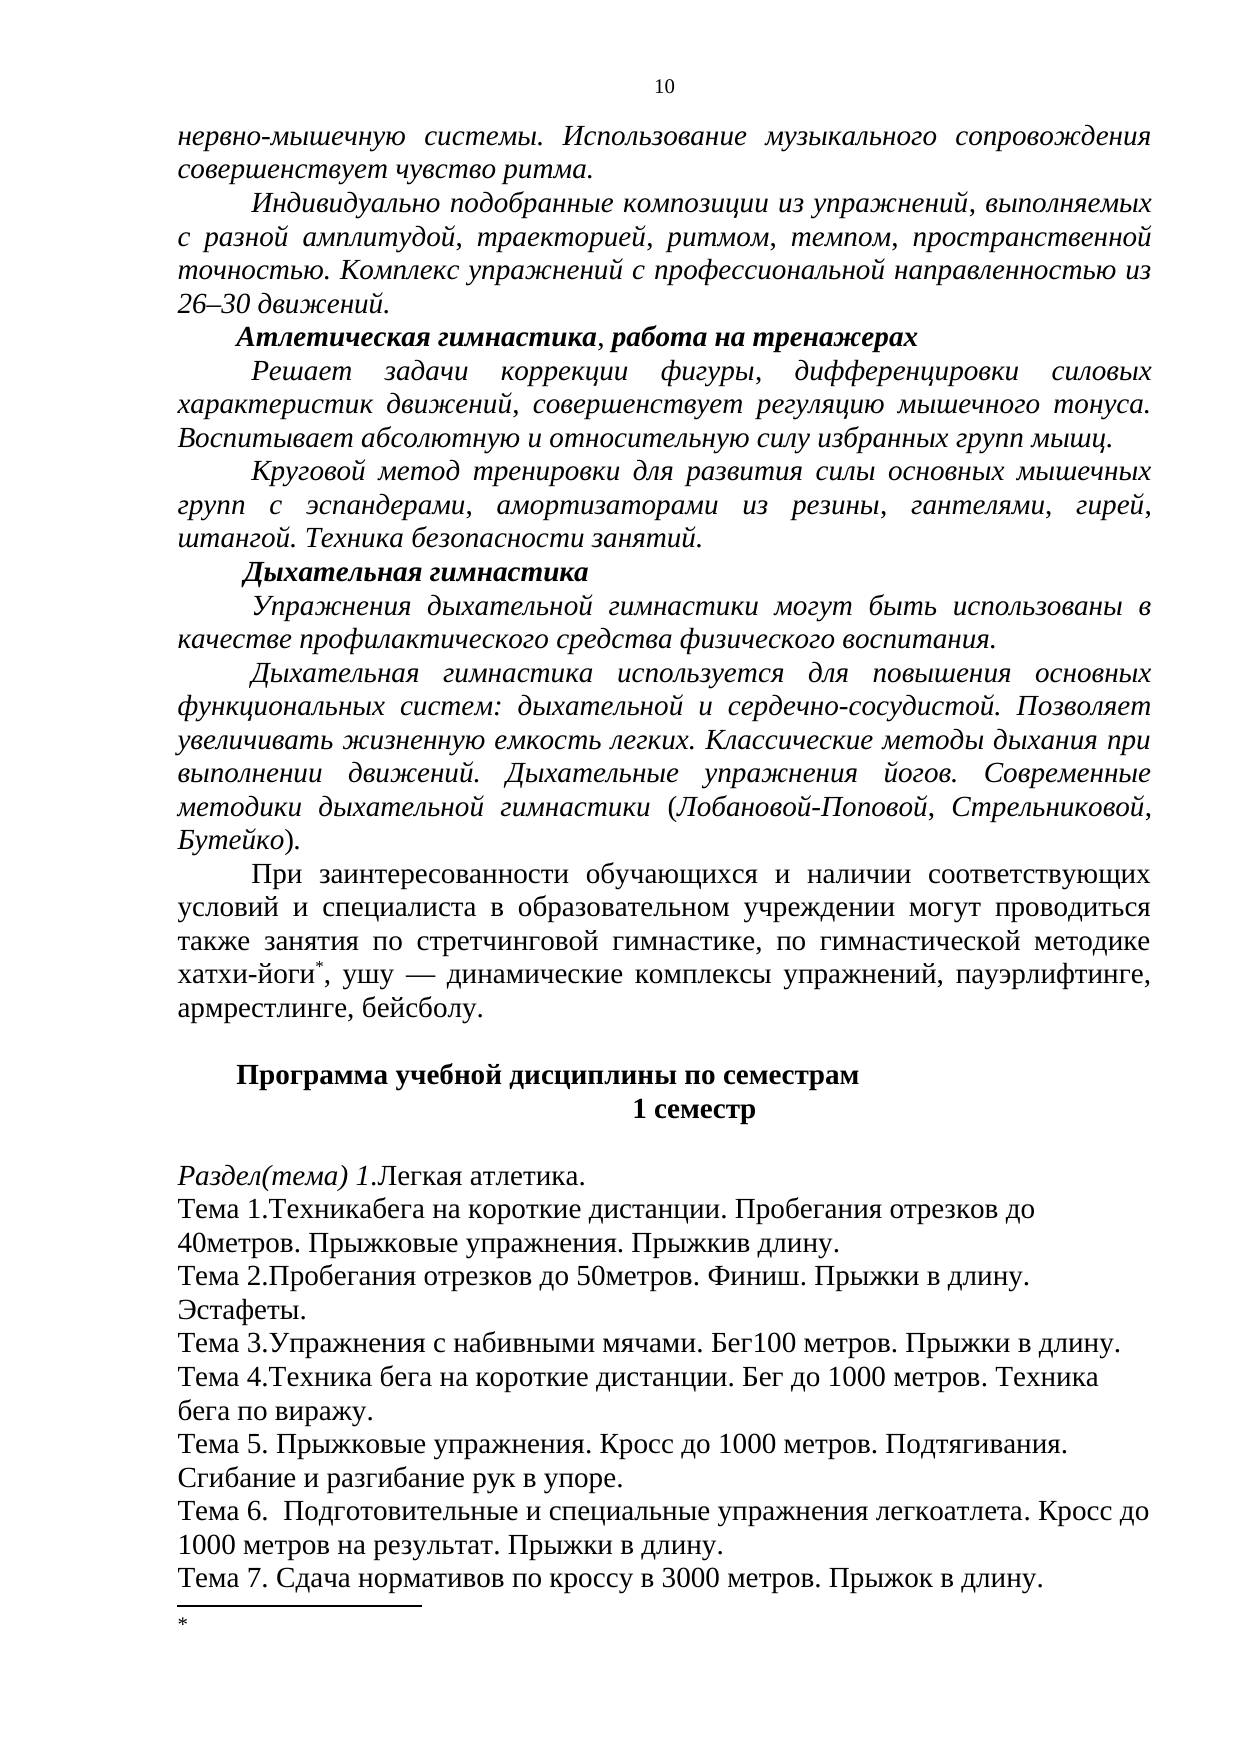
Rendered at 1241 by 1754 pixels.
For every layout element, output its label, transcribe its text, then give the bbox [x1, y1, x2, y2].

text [177, 118, 1152, 185]
text Атлетическая гимнастика, работа на тренажерах [177, 319, 1152, 353]
text Упражнения дыхательной гимнастики могут быть использованы в качестве профилактического средства физического воспитания. [177, 588, 1152, 655]
text Дыхательная гимнастика [177, 554, 1152, 588]
text Индивидуально подобранные композиции из упражнений, выполняемых с разной амплитудой, траекторией, ритмом, темпом, пространственной точностью. Комплекс упражнений с профессиональной направленностью из 26–30 движений. [177, 185, 1152, 319]
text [177, 1158, 1152, 1594]
text Программа учебной дисциплины по семестрам [177, 1057, 1152, 1091]
text Решает задачи коррекции фигуры, дифференцировки силовых характеристик движений, совершенствует регуляцию мышечного тонуса. Воспитывает абсолютную и относительную силу избранных групп мышц. [177, 353, 1152, 453]
text Круговой метод тренировки для развития силы основных мышечных групп с эспандерами, амортизаторами из резины, гантелями, гирей, штангой. Техника безопасности занятий. [177, 453, 1152, 554]
text При заинтересованности обучающихся и наличии соответствующих условий и специалиста в образовательном учреждении могут проводиться также занятия по стретчинговой гимнастике, по гимнастической методике хатхи-йоги*, ушу — динамические комплексы упражнений, пауэрлифтинге, армрестлинге, бейсболу. [177, 856, 1152, 1024]
text Дыхательная гимнастика используется для повышения основных функциональных систем: дыхательной и сердечно-сосудистой. Позволяет увеличивать жизненную емкость легких. Классические методы дыхания при выполнении движений. Дыхательные упражнения йогов. Современные методики дыхательной гимнастики (Лобановой-Поповой, Стрельниковой, Бутейко). [177, 655, 1152, 856]
text 1 семестр [177, 1091, 1152, 1124]
